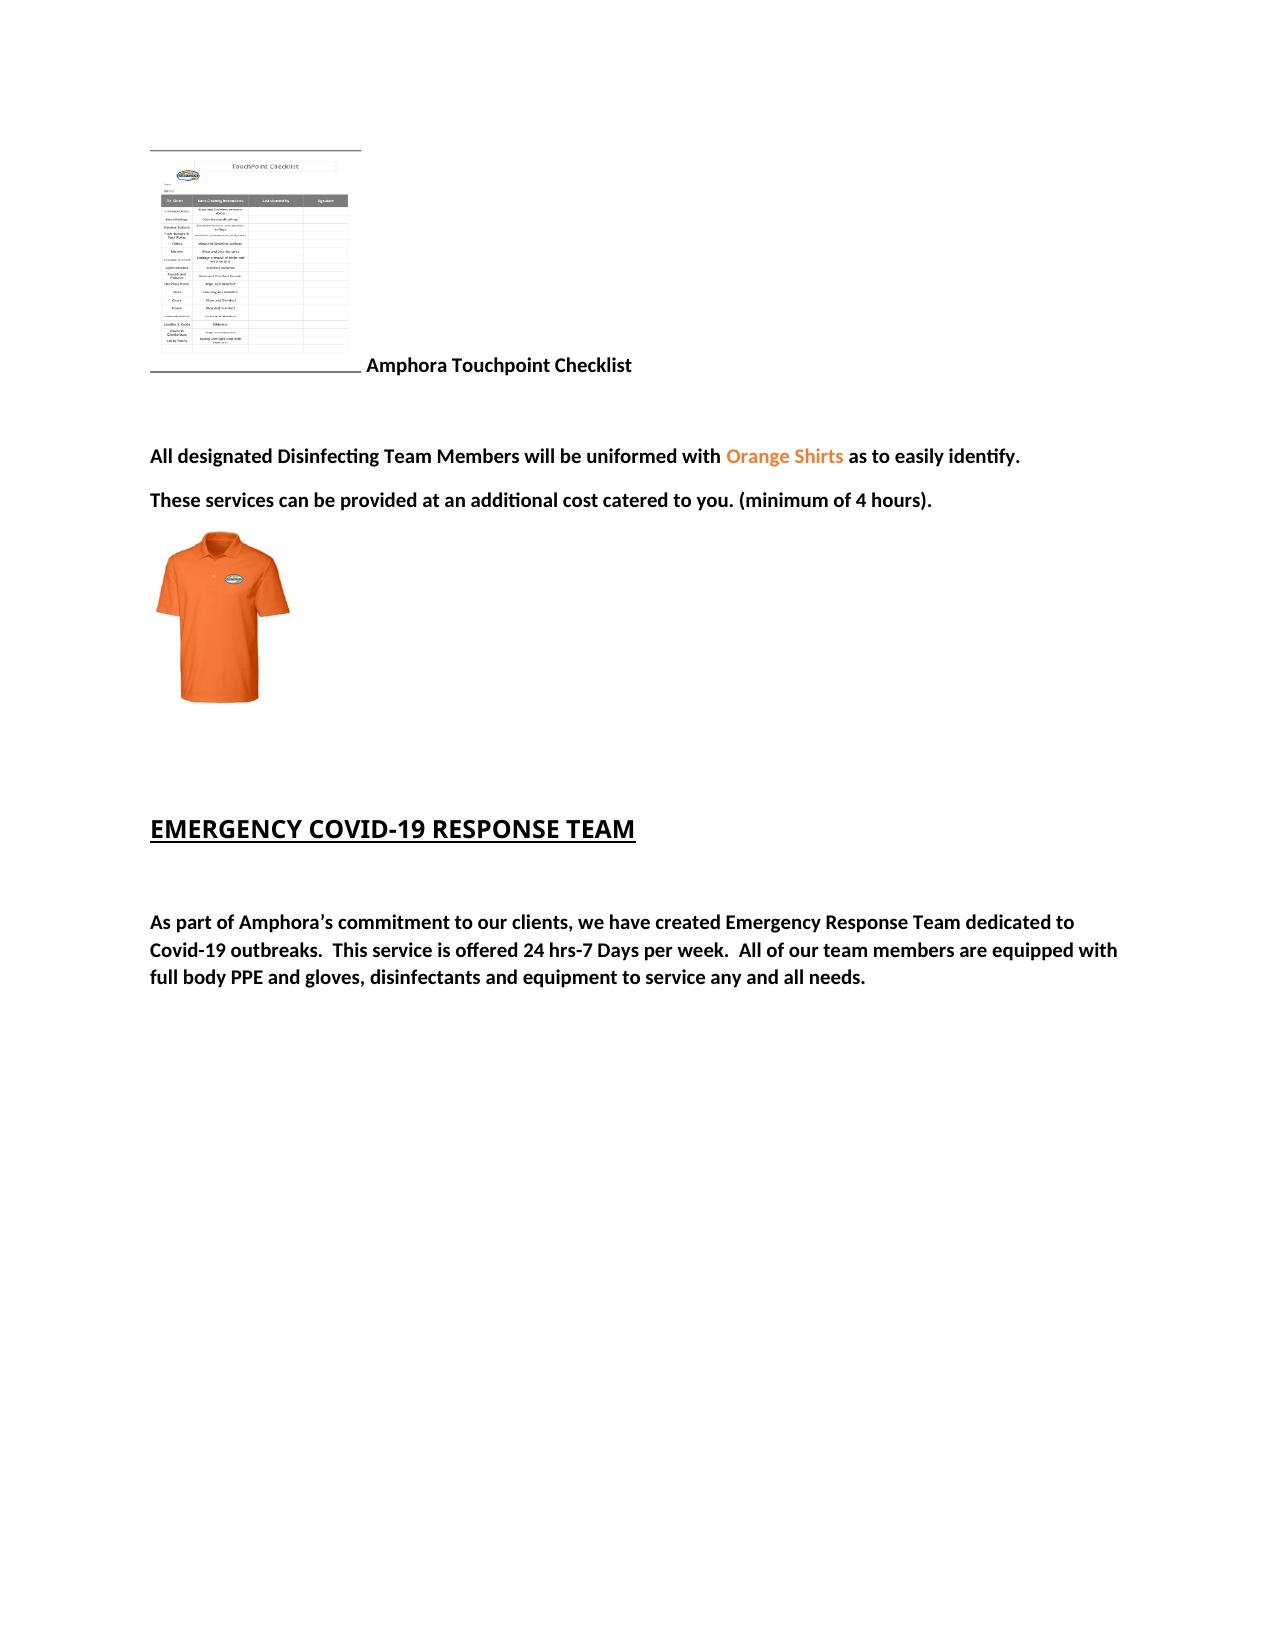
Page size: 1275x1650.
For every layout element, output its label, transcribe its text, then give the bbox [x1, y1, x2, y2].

text EMERGENCY COVID-19 RESPONSE TEAM [150, 812, 1125, 846]
text Amphora Touchpoint Checklist [150, 150, 1125, 378]
picture [150, 150, 362, 373]
text As part of Amphora’s commitment to our clients, we have created Emergency Response Team dedicated to Covid-19 outbreaks. This service is offered 24 hrs-7 Days per week. All of our team members are equipped with full body PPE and gloves, disinfectants and equipment to service any and all needs. [150, 909, 1125, 989]
text All designated Disinfecting Team Members will be uniformed with Orange Shirts as to easily identify. [150, 443, 1125, 468]
picture [150, 531, 292, 705]
text These services can be provided at an additional cost catered to you. (minimum of 4 hours). [150, 487, 1125, 512]
